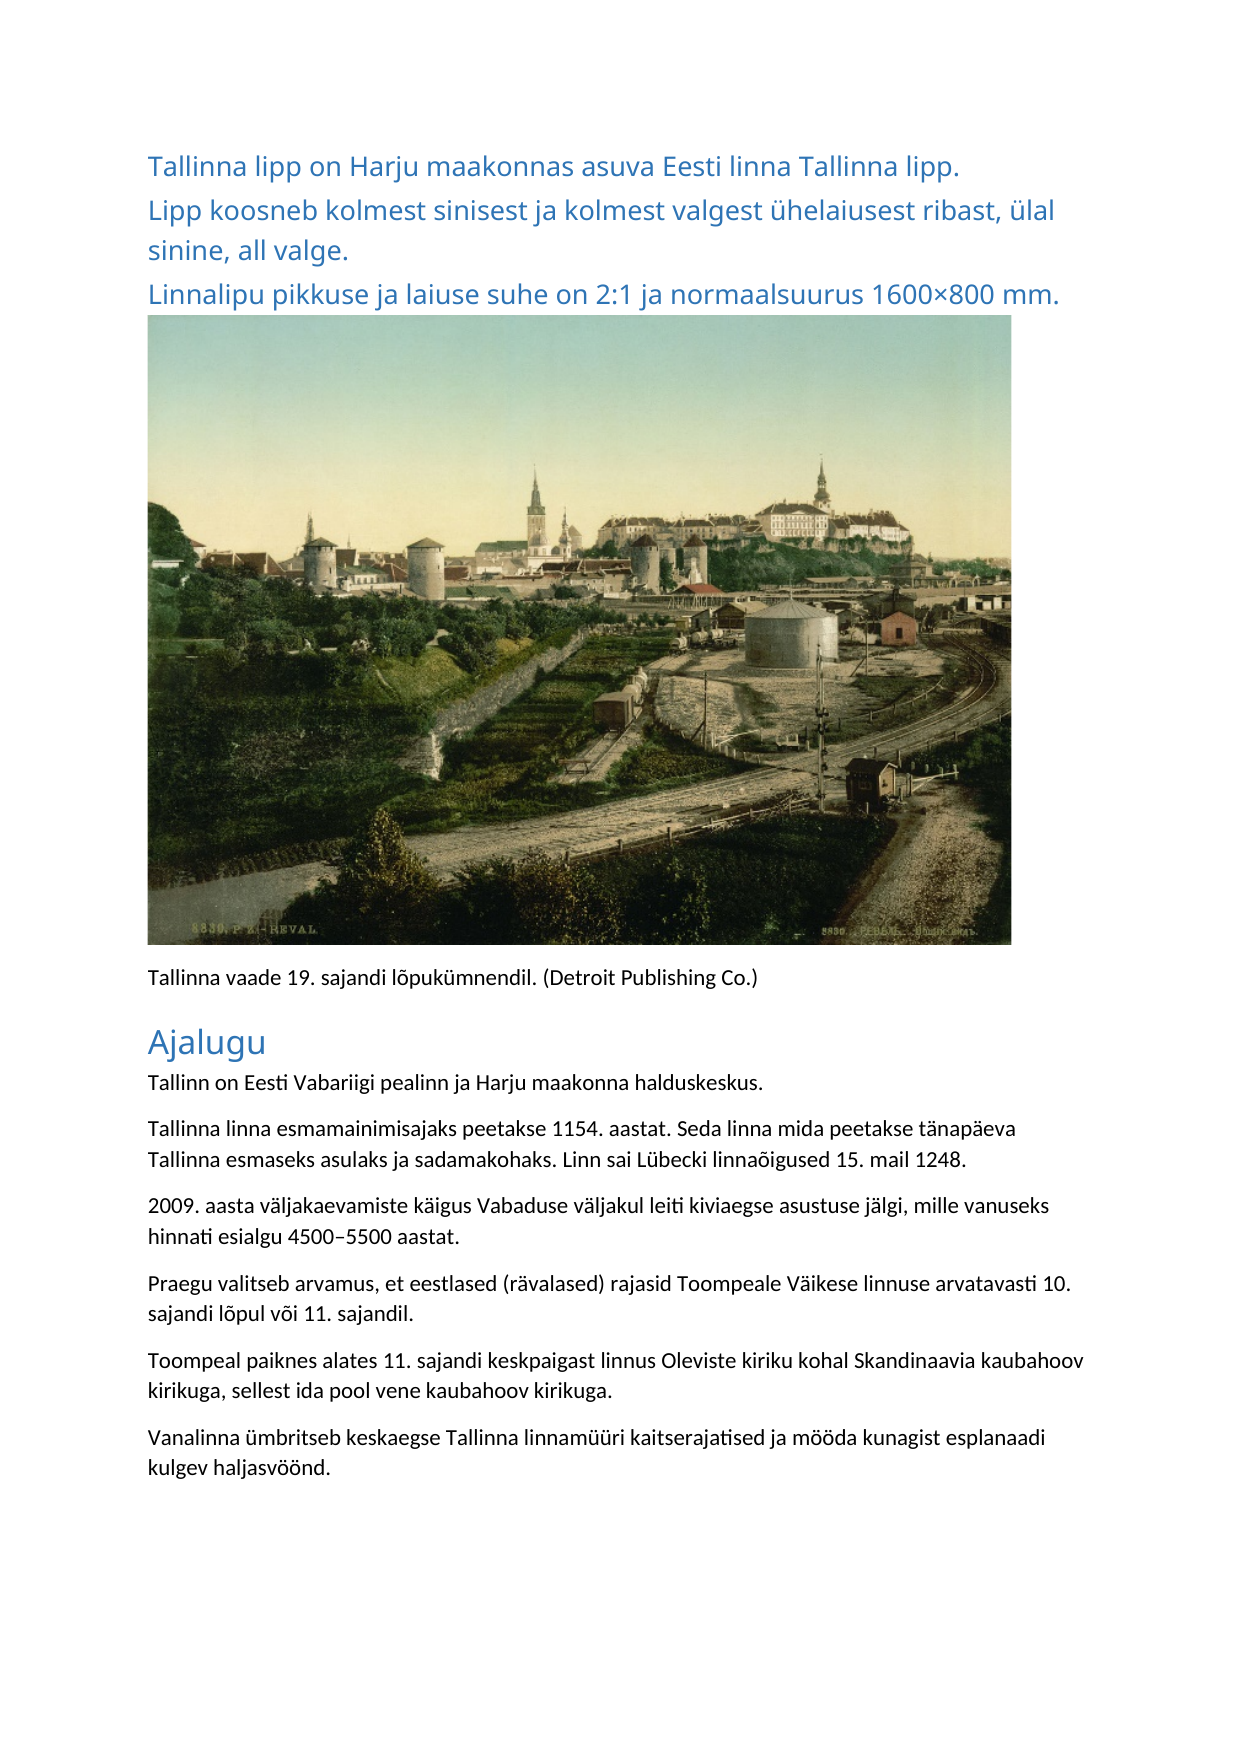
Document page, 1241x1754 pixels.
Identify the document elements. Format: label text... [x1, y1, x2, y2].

text Toompeal paiknes alates 11. sajandi keskpaigast linnus Oleviste kiriku kohal Skandinaavia kaubahoov kirikuga, sellest ida pool vene kaubahoov kirikuga. [148, 1346, 1093, 1404]
subtitle Lipp koosneb kolmest sinisest ja kolmest valgest ühelaiusest ribast, ülal sinine, all valge. [148, 192, 1093, 268]
text Praegu valitseb arvamus, et eestlased (rävalased) rajasid Toompeale Väikese linnuse arvatavasti 10. sajandi lõpul või 11. sajandil. [148, 1269, 1093, 1327]
subtitle Tallinna lipp on Harju maakonnas asuva Eesti linna Tallinna lipp. [148, 148, 1093, 184]
subtitle Ajalugu [148, 1019, 1093, 1064]
text 2009. aasta väljakaevamiste käigus Vabaduse väljakul leiti kiviaegse asustuse jälgi, mille vanuseks hinnati esialgu 4500–5500 aastat. [148, 1192, 1093, 1250]
text Tallinna linna esmamainimisajaks peetakse 1154. aastat. Seda linna mida peetakse tänapäeva Tallinna esmaseks asulaks ja sadamakohaks. Linn sai Lübecki linnaõigused 15. mail 1248. [148, 1114, 1093, 1173]
text Vanalinna ümbritseb keskaegse Tallinna linnamüüri kaitserajatised ja mööda kunagist esplanaadi kulgev haljasvöönd. [148, 1423, 1093, 1481]
text Tallinna vaade 19. sajandi lõpukümnendil. (Detroit Publishing Co.) [148, 963, 1093, 991]
picture [147, 315, 1012, 945]
text Tallinn on Eesti Vabariigi pealinn ja Harju maakonna halduskeskus. [148, 1068, 1093, 1096]
subtitle Linnalipu pikkuse ja laiuse suhe on 2:1 ja normaalsuurus 1600×800 mm. [148, 275, 1093, 312]
